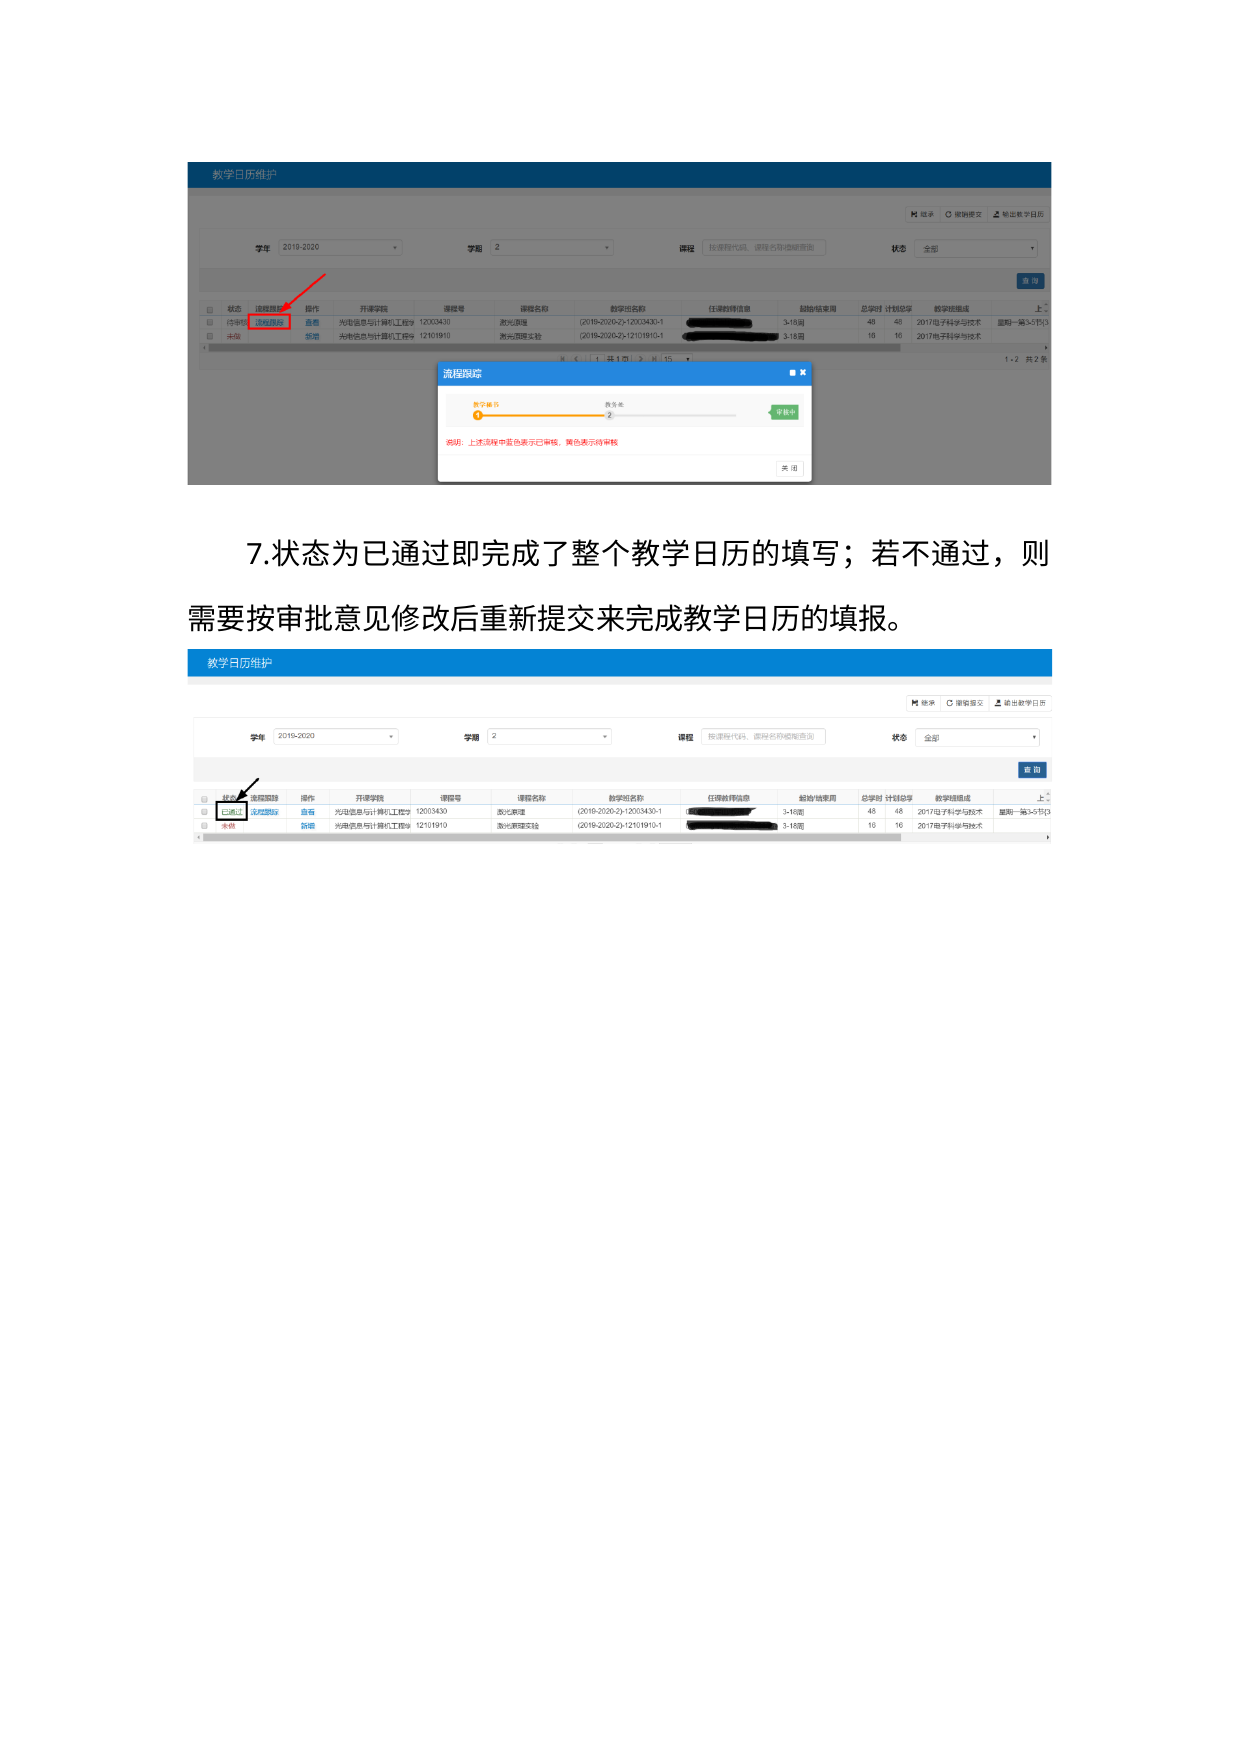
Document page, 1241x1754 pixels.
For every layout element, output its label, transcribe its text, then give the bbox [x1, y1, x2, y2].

picture [187, 649, 1053, 844]
text 7.状态为已通过即完成了整个教学日历的填写；若不通过，则需要按审批意见修改后重新提交来完成教学日历的填报。 [187, 519, 1053, 649]
picture [187, 162, 1052, 485]
